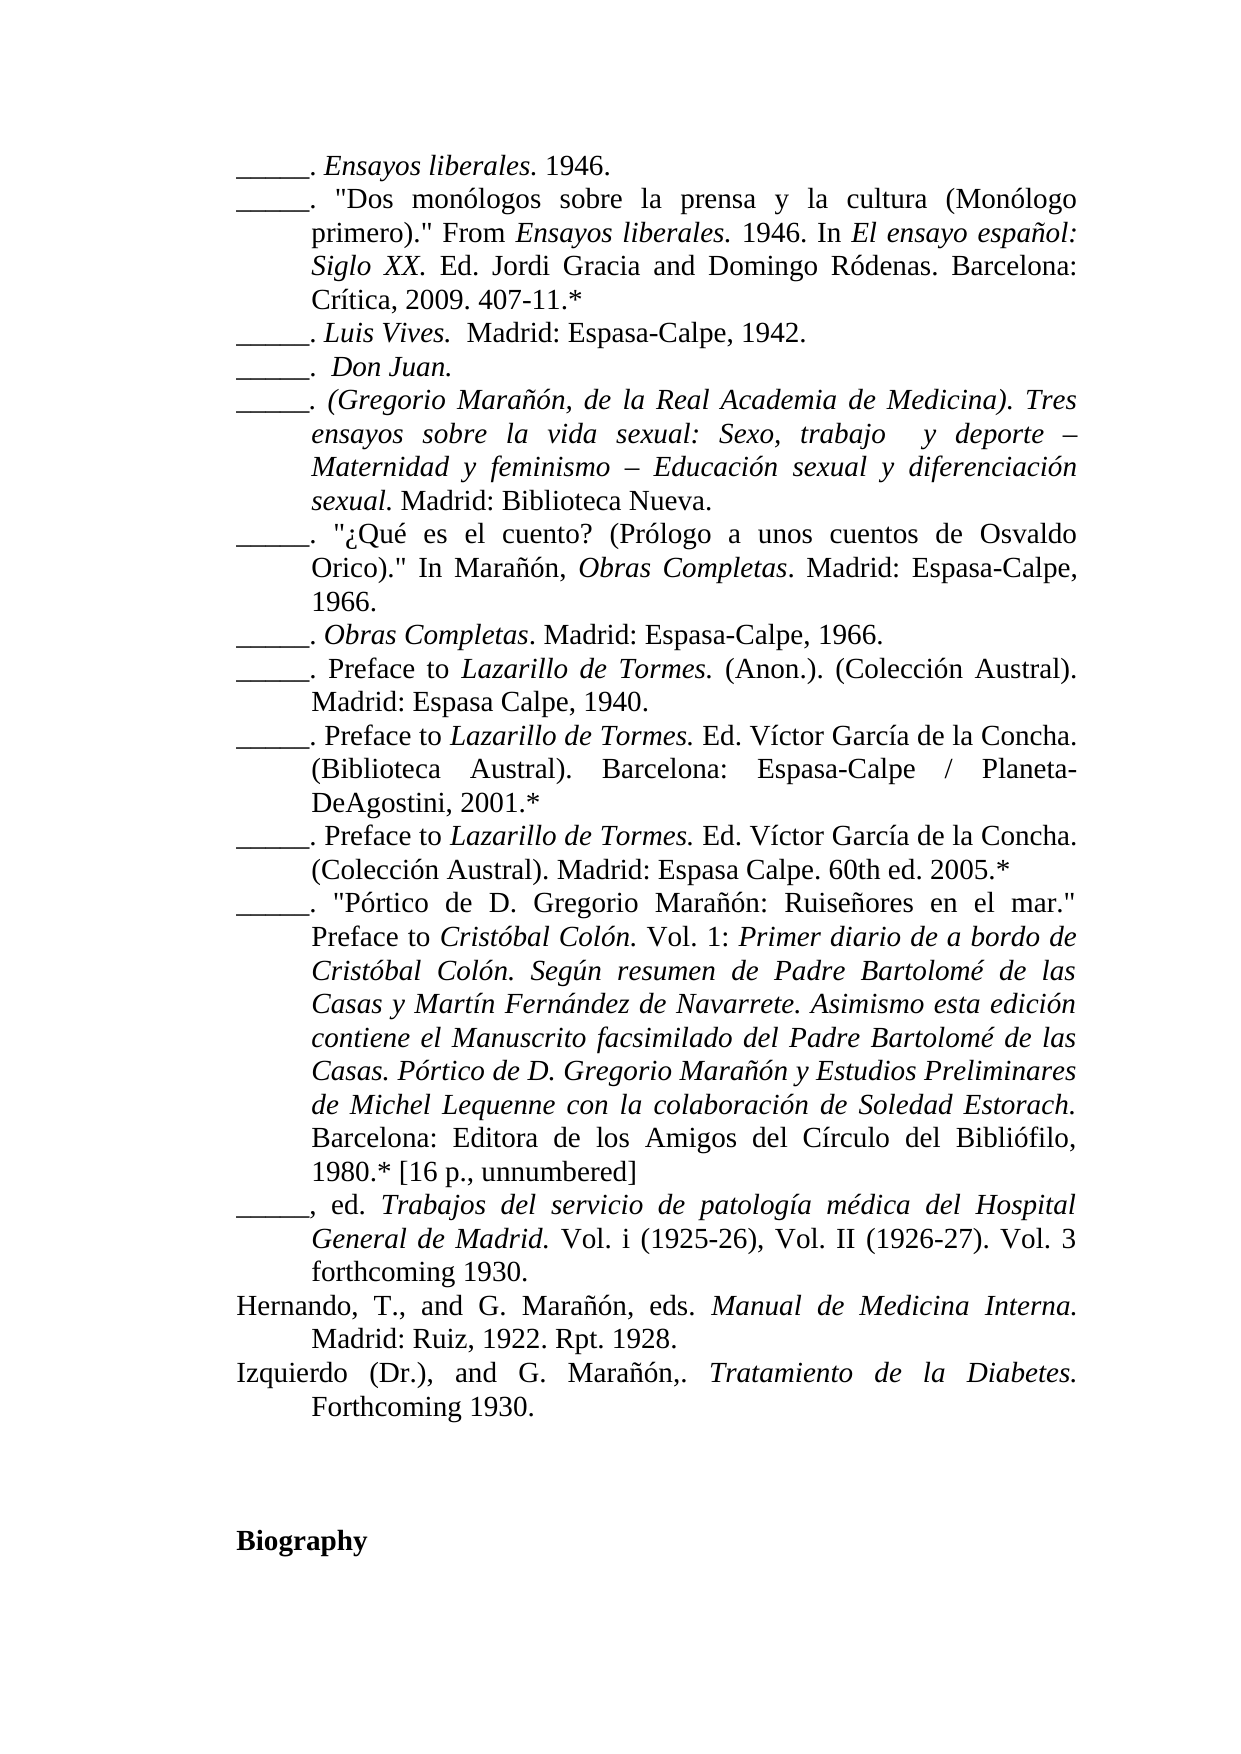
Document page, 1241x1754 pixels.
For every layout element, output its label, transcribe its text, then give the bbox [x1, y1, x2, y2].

text _____. Preface to Lazarillo de Tormes. (Anon.). (Colección Austral). Madrid: Espasa Calpe, 1940. [236, 651, 1078, 718]
text _____. Preface to Lazarillo de Tormes. Ed. Víctor García de la Concha. (Biblioteca Austral). Barcelona: Espasa-Calpe / Planeta-DeAgostini, 2001.* [236, 718, 1078, 818]
text Izquierdo (Dr.), and G. Marañón,. Tratamiento de la Diabetes. Forthcoming 1930. [236, 1355, 1078, 1422]
text _____. "Pórtico de D. Gregorio Marañón: Ruiseñores en el mar." Preface to Cristóbal Colón. Vol. 1: Primer diario de a bordo de Cristóbal Colón. Según resumen de Padre Bartolomé de las Casas y Martín Fernández de Navarrete. Asimismo esta edición contiene el Manuscrito facsimilado del Padre Bartolomé de las Casas. Pórtico de D. Gregorio Marañón y Estudios Preliminares de Michel Lequenne con la colaboración de Soledad Estorach. Barcelona: Editora de los Amigos del Círculo del Bibliófilo, 1980.* [16 p., unnumbered] [236, 886, 1077, 1187]
text _____. "Dos monólogos sobre la prensa y la cultura (Monólogo primero)." From Ensayos liberales. 1946. In El ensayo español: Siglo XX. Ed. Jordi Gracia and Domingo Ródenas. Barcelona: Crítica, 2009. 407-11.* [236, 181, 1078, 315]
text _____. Obras Completas. Madrid: Espasa-Calpe, 1966. [236, 617, 1078, 651]
text _____. Ensayos liberales. 1946. [236, 148, 1078, 181]
text _____. Preface to Lazarillo de Tormes. Ed. Víctor García de la Concha. (Colección Austral). Madrid: Espasa Calpe. 60th ed. 2005.* [236, 818, 1078, 886]
text _____. (Gregorio Marañón, de la Real Academia de Medicina). Tres ensayos sobre la vida sexual: Sexo, trabajo y deporte – Maternidad y feminismo – Educación sexual y diferenciación sexual. Madrid: Biblioteca Nueva. [236, 382, 1078, 517]
text Hernando, T., and G. Marañón, eds. Manual de Medicina Interna. Madrid: Ruiz, 1922. Rpt. 1928. [236, 1288, 1078, 1355]
text _____. "¿Qué es el cuento? (Prólogo a unos cuentos de Osvaldo Orico)." In Marañón, Obras Completas. Madrid: Espasa-Calpe, 1966. [236, 517, 1078, 617]
text _____. Luis Vives. Madrid: Espasa-Calpe, 1942. [236, 315, 1078, 349]
text Biography [236, 1523, 1078, 1556]
text _____, ed. Trabajos del servicio de patología médica del Hospital General de Madrid. Vol. i (1925-26), Vol. II (1926-27). Vol. 3 forthcoming 1930. [236, 1187, 1077, 1288]
text _____. Don Juan. [236, 349, 1078, 382]
